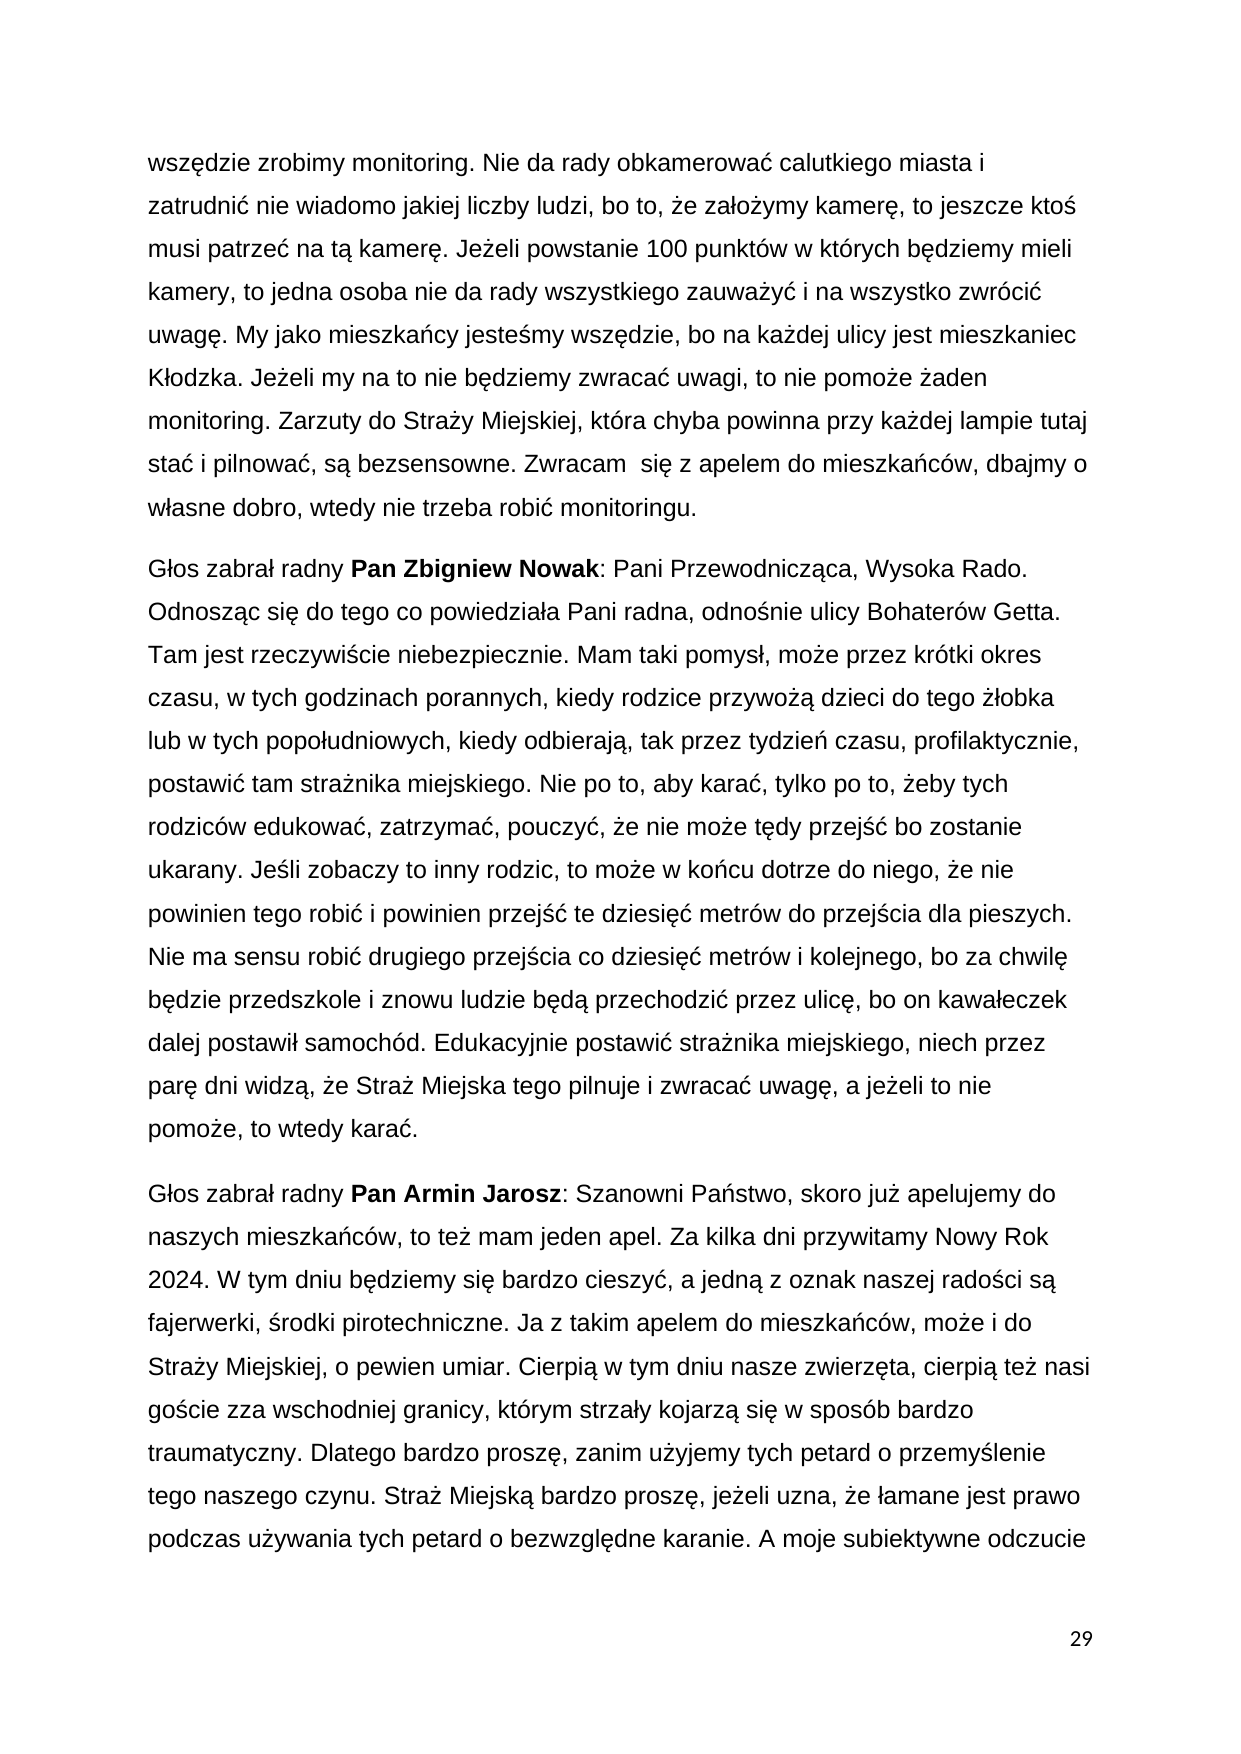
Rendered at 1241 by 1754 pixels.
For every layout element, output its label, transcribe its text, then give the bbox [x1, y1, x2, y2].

text Głos zabrał radny Pan Zbigniew Nowak: Pani Przewodnicząca, Wysoka Rado. Odnosząc się do tego co powiedziała Pani radna, odnośnie ulicy Bohaterów Getta. Tam jest rzeczywiście niebezpiecznie. Mam taki pomysł, może przez krótki okres czasu, w tych godzinach porannych, kiedy rodzice przywożą dzieci do tego żłobka lub w tych popołudniowych, kiedy odbierają, tak przez tydzień czasu, profilaktycznie, postawić tam strażnika miejskiego. Nie po to, aby karać, tylko po to, żeby tych rodziców edukować, zatrzymać, pouczyć, że nie może tędy przejść bo zostanie ukarany. Jeśli zobaczy to inny rodzic, to może w końcu dotrze do niego, że nie powinien tego robić i powinien przejść te dziesięć metrów do przejścia dla pieszych. Nie ma sensu robić drugiego przejścia co dziesięć metrów i kolejnego, bo za chwilę będzie przedszkole i znowu ludzie będą przechodzić przez ulicę, bo on kawałeczek dalej postawił samochód. Edukacyjnie postawić strażnika miejskiego, niech przez parę dni widzą, że Straż Miejska tego pilnuje i zwracać uwagę, a jeżeli to nie pomoże, to wtedy karać. [148, 554, 1093, 1143]
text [148, 1179, 1093, 1553]
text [148, 148, 1093, 521]
